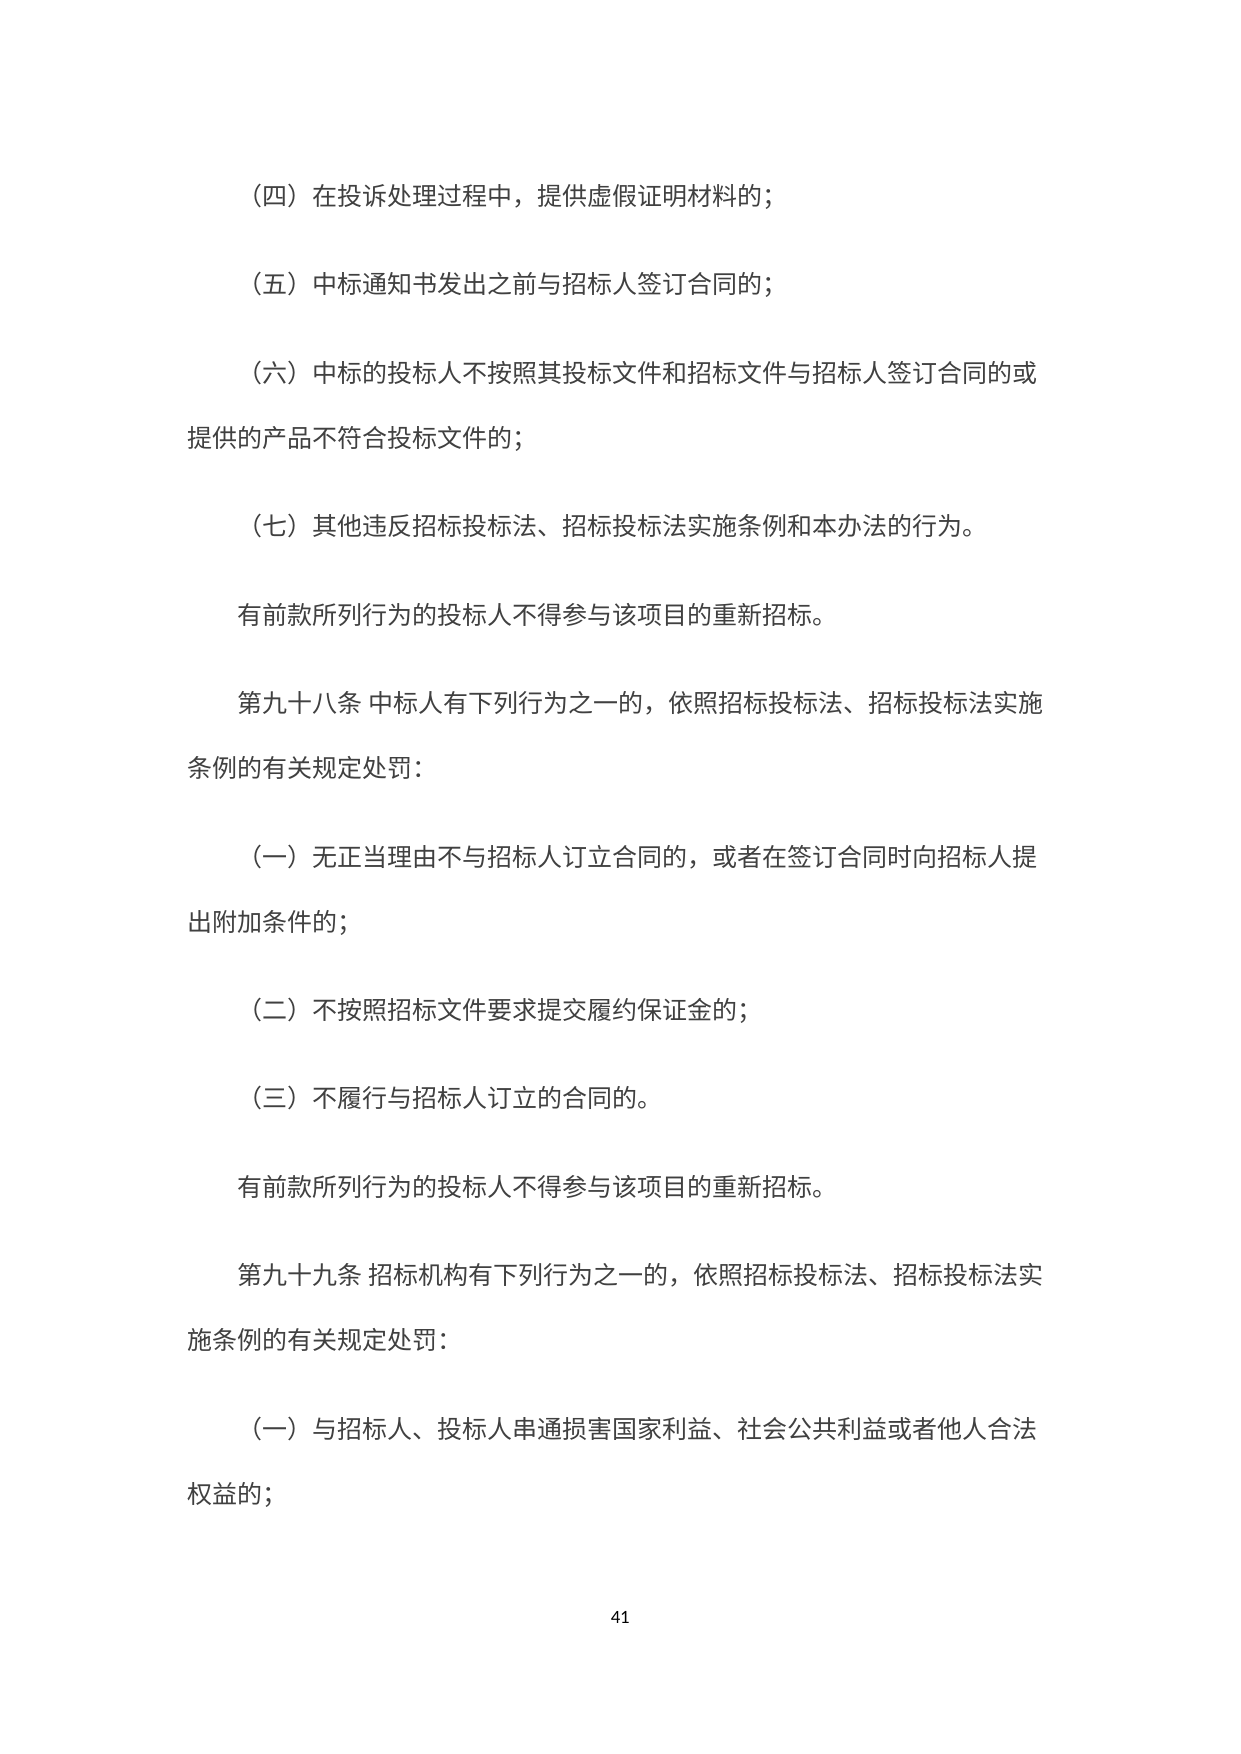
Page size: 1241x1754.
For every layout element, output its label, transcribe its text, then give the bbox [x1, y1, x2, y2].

text 第九十九条 招标机构有下列行为之一的，依照招标投标法、招标投标法实施条例的有关规定处罚： [187, 1241, 1053, 1371]
text （七）其他违反招标投标法、招标投标法实施条例和本办法的行为。 [187, 492, 1053, 557]
text （二）不按照招标文件要求提交履约保证金的； [187, 976, 1053, 1041]
text 第九十八条 中标人有下列行为之一的，依照招标投标法、招标投标法实施条例的有关规定处罚： [187, 669, 1053, 799]
text （三）不履行与招标人订立的合同的。 [187, 1064, 1053, 1129]
text （五）中标通知书发出之前与招标人签订合同的； [187, 250, 1053, 315]
text （四）在投诉处理过程中，提供虚假证明材料的； [187, 162, 1053, 227]
text 有前款所列行为的投标人不得参与该项目的重新招标。 [187, 1153, 1053, 1218]
text （一）与招标人、投标人串通损害国家利益、社会公共利益或者他人合法权益的； [187, 1395, 1053, 1525]
text （一）无正当理由不与招标人订立合同的，或者在签订合同时向招标人提出附加条件的； [187, 823, 1053, 953]
text （六）中标的投标人不按照其投标文件和招标文件与招标人签订合同的或提供的产品不符合投标文件的； [187, 339, 1053, 469]
text 有前款所列行为的投标人不得参与该项目的重新招标。 [187, 581, 1053, 646]
